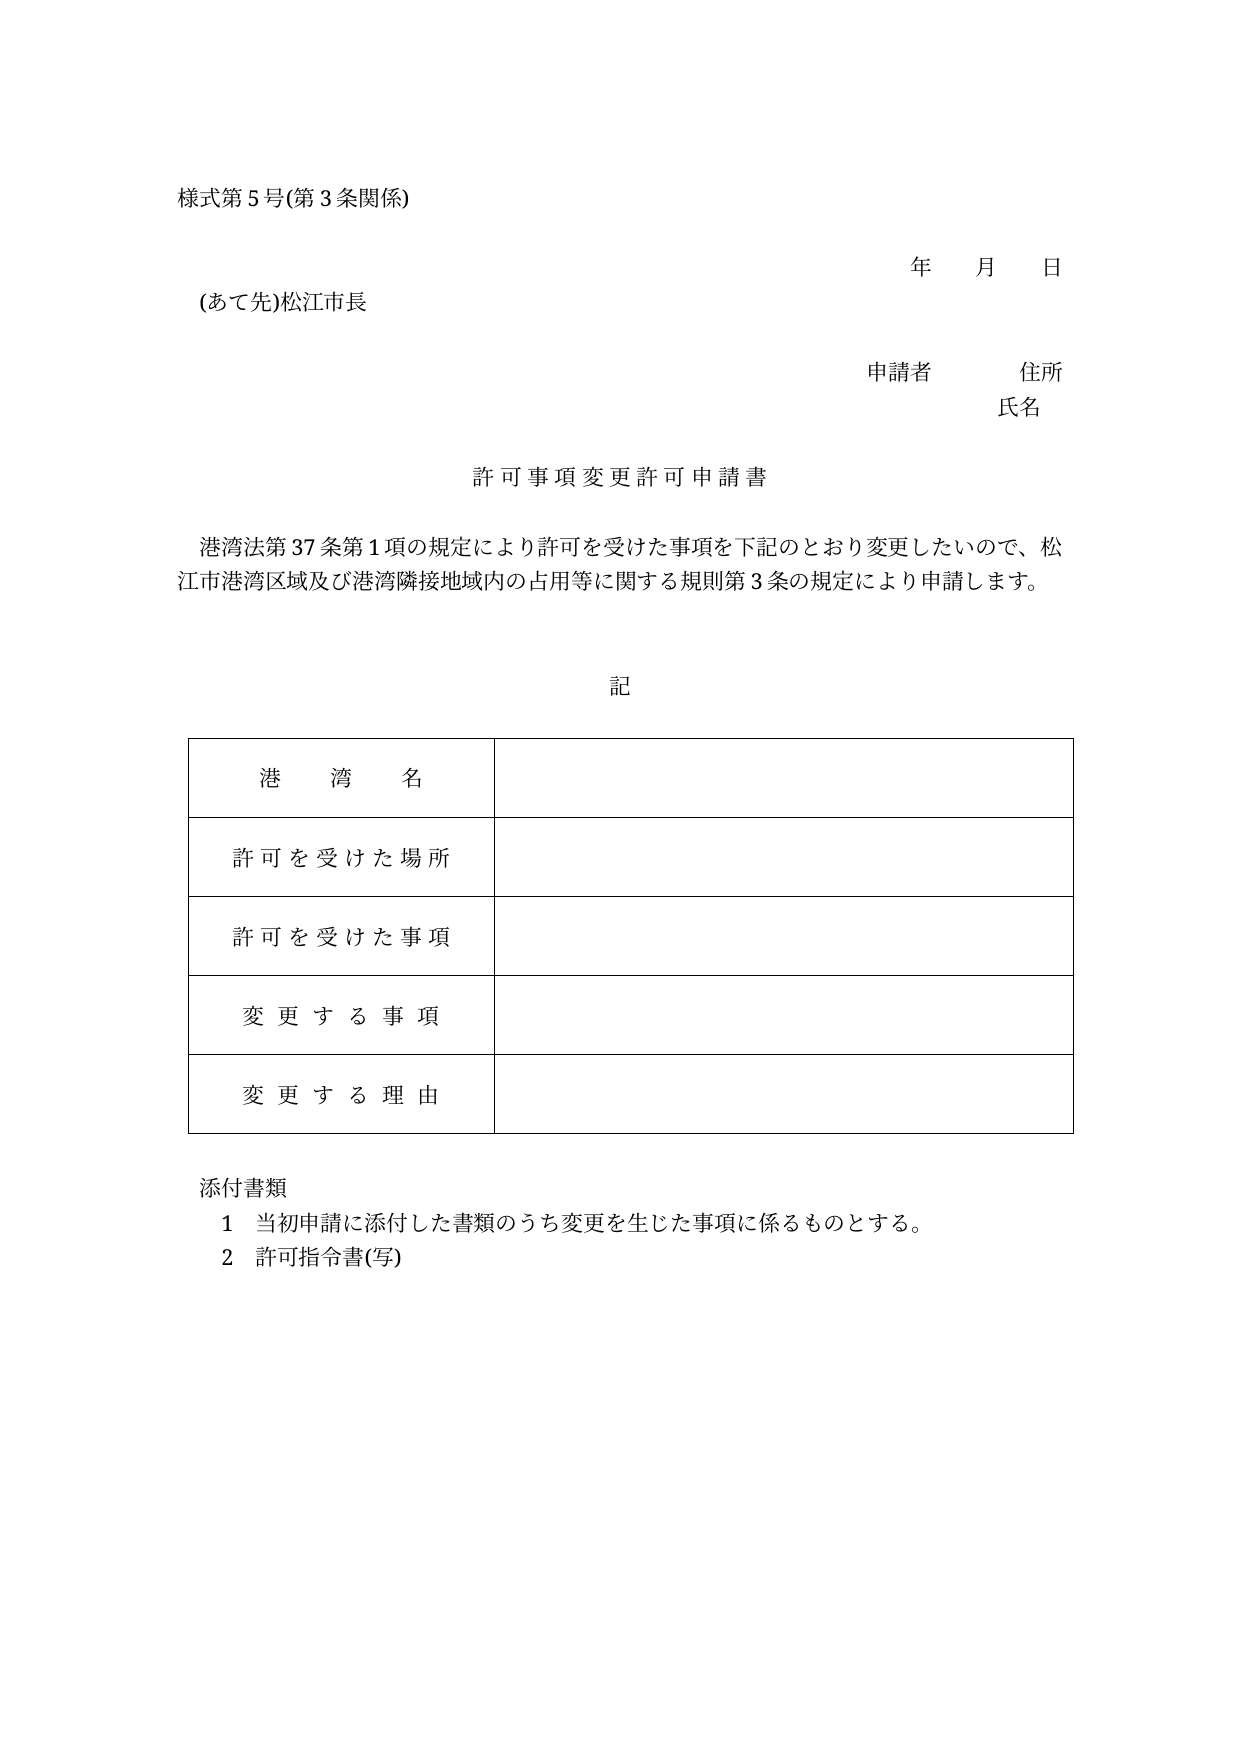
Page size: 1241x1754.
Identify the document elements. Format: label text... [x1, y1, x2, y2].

text 様式第5号(第3条関係) [177, 179, 1063, 214]
table_cell 許可を受けた場所 [189, 818, 494, 896]
table_header [495, 739, 1073, 817]
text 添付書類 [177, 1169, 1063, 1204]
text 許可事項変更許可申請書 [177, 458, 1063, 493]
table_cell [495, 976, 1073, 1054]
text 1 当初申請に添付した書類のうち変更を生じた事項に係るものとする。 [177, 1204, 1063, 1239]
table_cell 変更する理由 [189, 1055, 494, 1133]
text 港湾法第37条第1項の規定により許可を受けた事項を下記のとおり変更したいので、松江市港湾区域及び港湾隣接地域内の占用等に関する規則第3条の規定により申請します。 [177, 528, 1063, 598]
text 年 月 日 [177, 249, 1063, 284]
text 2 許可指令書(写) [177, 1239, 1063, 1274]
table_cell [495, 1055, 1073, 1133]
text (あて先)松江市長 [177, 284, 1063, 319]
text 申請者 住所 [177, 353, 1063, 388]
table_header 港湾名 [189, 739, 494, 817]
text 記 [177, 668, 1063, 702]
text 氏名 [177, 388, 1041, 423]
table_cell [495, 818, 1073, 896]
table_cell 許可を受けた事項 [189, 897, 494, 975]
table_cell 変更する事項 [189, 976, 494, 1054]
table_cell [495, 897, 1073, 975]
